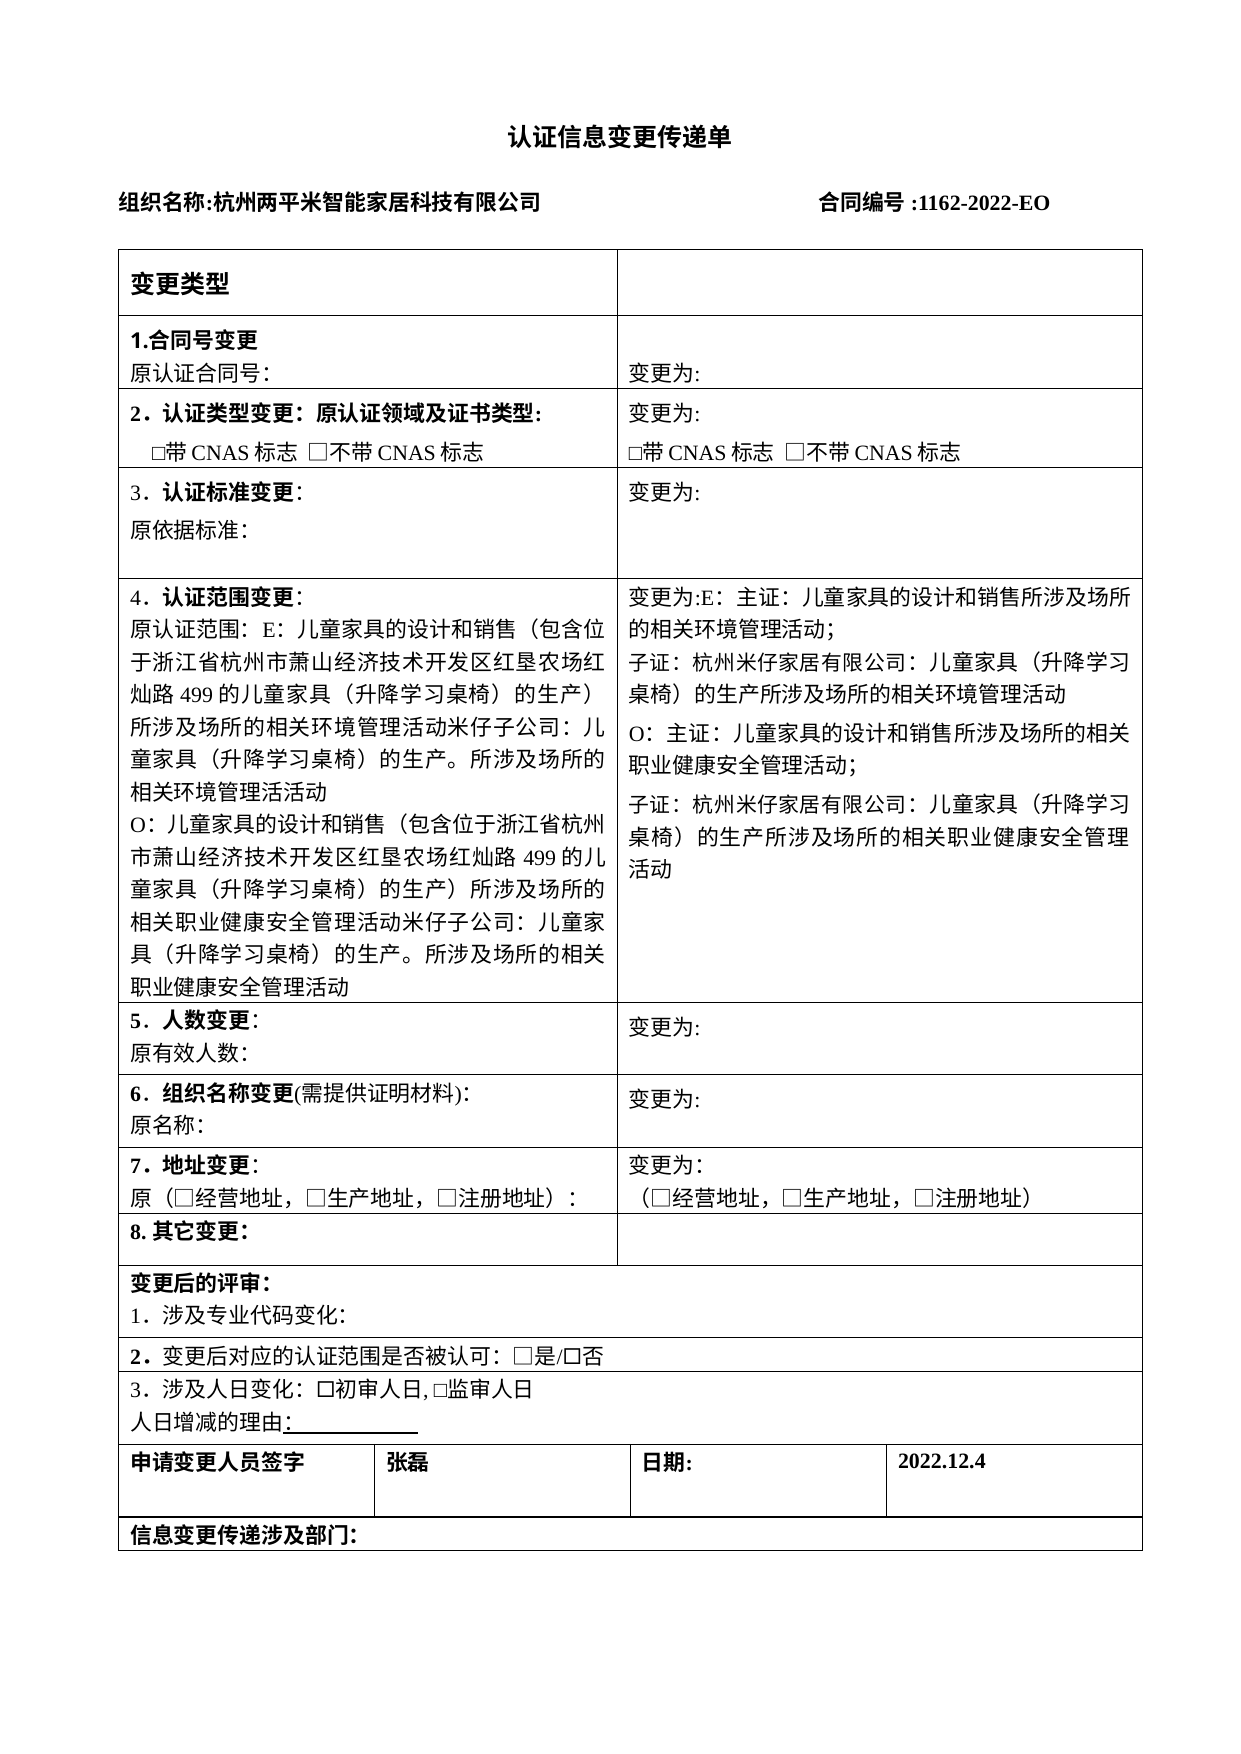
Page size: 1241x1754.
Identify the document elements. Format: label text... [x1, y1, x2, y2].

table_cell 5．人数变更： 原有效人数： [119, 1003, 617, 1074]
table_cell 日期: [631, 1445, 886, 1516]
table_cell 变更为: [618, 468, 1142, 578]
table_cell 变更后的评审： 1．涉及专业代码变化： [119, 1266, 1142, 1337]
table_cell 认证范围变更： 原认证范围：E：儿童家具的设计和销售（包含位于浙江省杭州市萧山经济技术开发区红垦农场红灿路499的儿童家具（升降学习桌椅）的生产）所涉及场所的相关环境管理活动米仔子公司：儿童家具（升降学习桌椅）的生产。所涉及场所的相关环境管理活活动 O：儿童家具的设计和销售（包含位于浙江省杭州市萧山经济技术开发区红垦农场红灿路499的儿童家具（升降学习桌椅）的生产）所涉及场所的相关职业健康安全管理活动米仔子公司：儿童家具（升降学习桌椅）的生产。所涉及场所的相关职业健康安全管理活动 [119, 579, 617, 1002]
table_header 变更类型 [119, 250, 617, 315]
table_cell 7．地址变更： 原（□经营地址，□生产地址，□注册地址）： [119, 1148, 617, 1213]
table_cell 8. 其它变更： [119, 1214, 617, 1264]
table_cell 变更为: [618, 1003, 1142, 1074]
table_cell 6．组织名称变更(需提供证明材料)： 原名称： [119, 1075, 617, 1147]
table_cell 2022.12.4 [887, 1445, 1142, 1516]
table_cell 申请变更人员签字 [119, 1445, 374, 1516]
table_cell 认证标准变更： 原依据标准： [119, 468, 617, 578]
table_cell 张磊 [375, 1445, 630, 1516]
table_cell 认证类型变更：原认证领域及证书类型: □带CNAS标志 □不带CNAS标志 [119, 389, 617, 467]
table_cell 变更为: [618, 1075, 1142, 1147]
text 组织名称:杭州两平米智能家居科技有限公司 合同编号 :1162-2022-EO [118, 184, 1122, 217]
table_cell 1.合同号变更 原认证合同号： [119, 316, 617, 388]
table_header [618, 250, 1142, 315]
table_cell 3．涉及人日变化：初审人日, □监审人日 人日增减的理由： [119, 1372, 1142, 1444]
text 认证信息变更传递单 [118, 103, 1122, 168]
table_cell 变更为: □带CNAS标志 □不带CNAS标志 [618, 389, 1142, 467]
table_cell 变更后对应的认证范围是否被认可：□是/否 [119, 1338, 1142, 1371]
table_cell 信息变更传递涉及部门： [119, 1518, 1142, 1550]
table_cell 变更为: [618, 316, 1142, 388]
table_cell [618, 1214, 1142, 1264]
table_cell 变更为:E：主证：儿童家具的设计和销售所涉及场所的相关环境管理活动； 子证：杭州米仔家居有限公司：儿童家具（升降学习桌椅）的生产所涉及场所的相关环境管理活动 O：主证：儿童家具的设计和销售所涉及场所的相关职业健康安全管理活动； 子证：杭州米仔家居有限公司：儿童家具（升降学习桌椅）的生产所涉及场所的相关职业健康安全管理活动 [618, 579, 1142, 1002]
table_cell 变更为： （□经营地址，□生产地址，□注册地址） [618, 1148, 1142, 1213]
